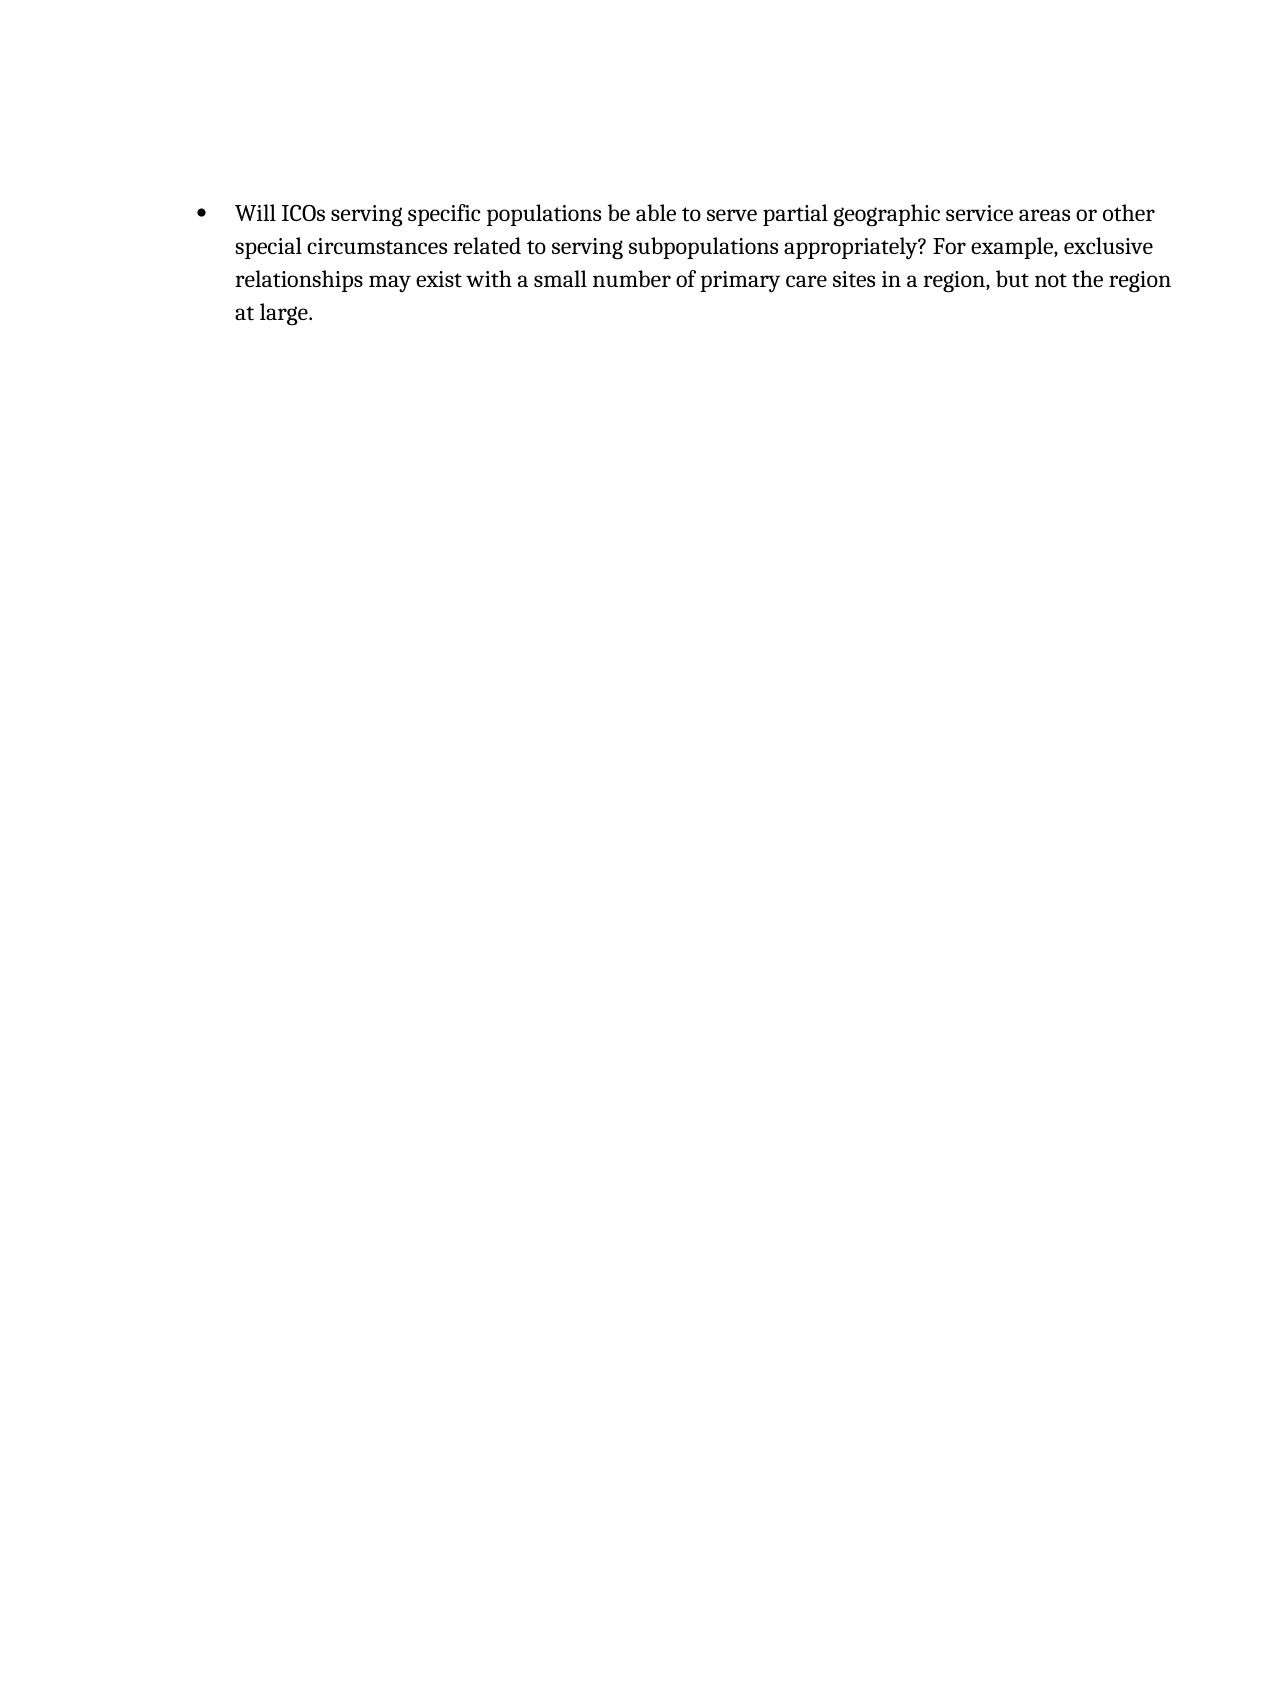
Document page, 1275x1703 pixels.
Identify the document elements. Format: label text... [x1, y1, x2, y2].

list Will ICOs serving specific populations be able to serve partial geographic service areas or other special circumstances related to serving subpopulations appropriately? For example, exclusive relationships may exist with a small number of primary care sites in a region, but not the region at large. [197, 194, 1183, 326]
